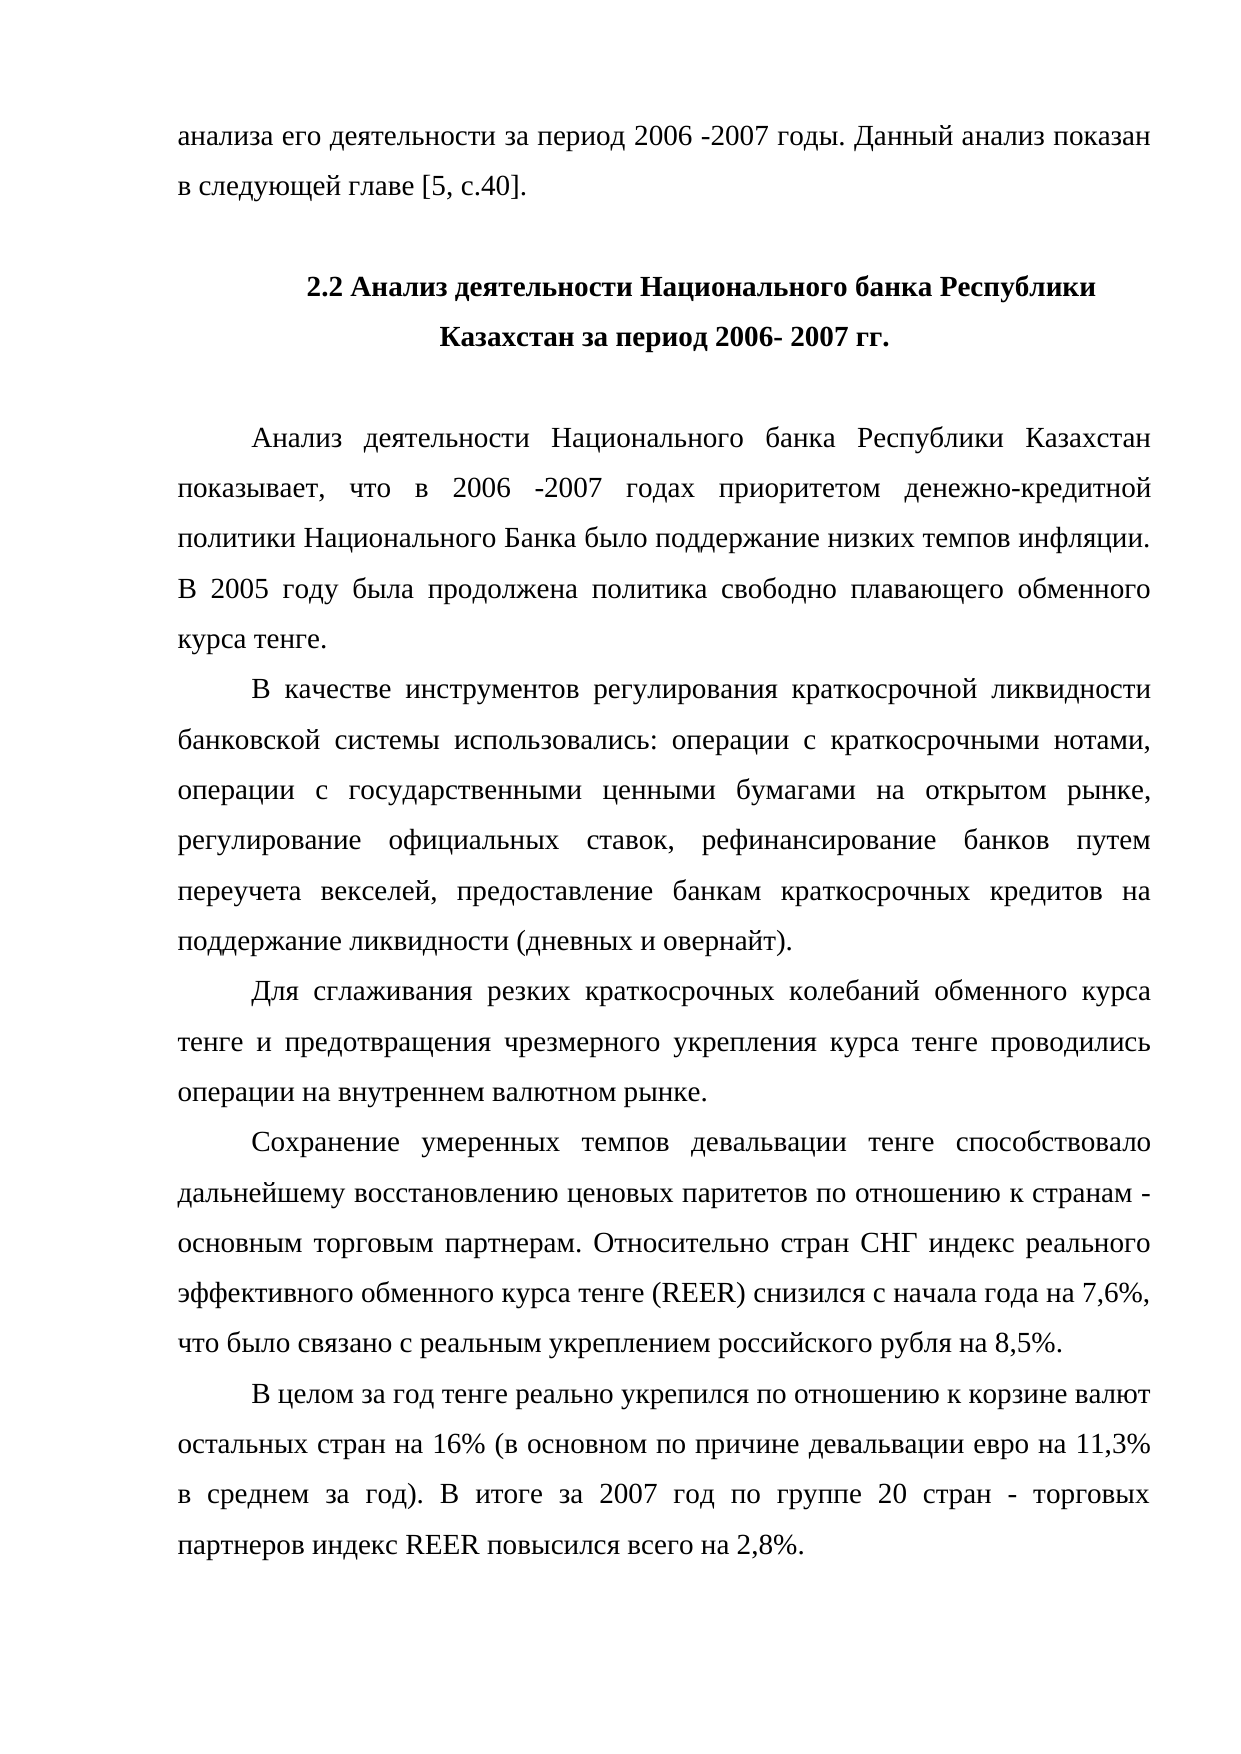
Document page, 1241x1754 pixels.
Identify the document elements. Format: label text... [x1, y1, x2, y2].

text Сохранение умеренных темпов девальвации тенге способствовало дальнейшему восстановлению ценовых паритетов по отношению к странам - основным торговым партнерам. Относительно стран СНГ индекс реального эффективного обменного курса тенге (REER) снизился с начала года на 7,6%, что было связано с реальным укреплением российского рубля на 8,5%. [177, 1124, 1152, 1359]
text В качестве инструментов регулирования краткосрочной ликвидности банковской системы использовались: операции с краткосрочными нотами, операции с государственными ценными бумагами на открытом рынке, регулирование официальных ставок, рефинансирование банков путем переучета векселей, предоставление банкам краткосрочных кредитов на поддержание ликвидности (дневных и овернайт). [177, 672, 1152, 957]
text 2.2 Анализ деятельности Национального банка Республики Казахстан за период 2006- 2007 гг. [177, 269, 1152, 353]
text Для сглаживания резких краткосрочных колебаний обменного курса тенге и предотвращения чрезмерного укрепления курса тенге проводились операции на внутреннем валютном рынке. [177, 973, 1152, 1108]
text В целом за год тенге реально укрепился по отношению к корзине валют остальных стран на 16% (в основном по причине девальвации евро на 11,3% в среднем за год). В итоге за 2007 год по группе 20 стран - торговых партнеров индекс REER повысился всего на 2,8%. [177, 1376, 1152, 1560]
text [177, 118, 1152, 202]
text Анализ деятельности Национального банка Республики Казахстан показывает, что в 2006 -2007 годах приоритетом денежно-кредитной политики Национального Банка было поддержание низких темпов инфляции. В 2005 году была продолжена политика свободно плавающего обменного курса тенге. [177, 420, 1152, 655]
